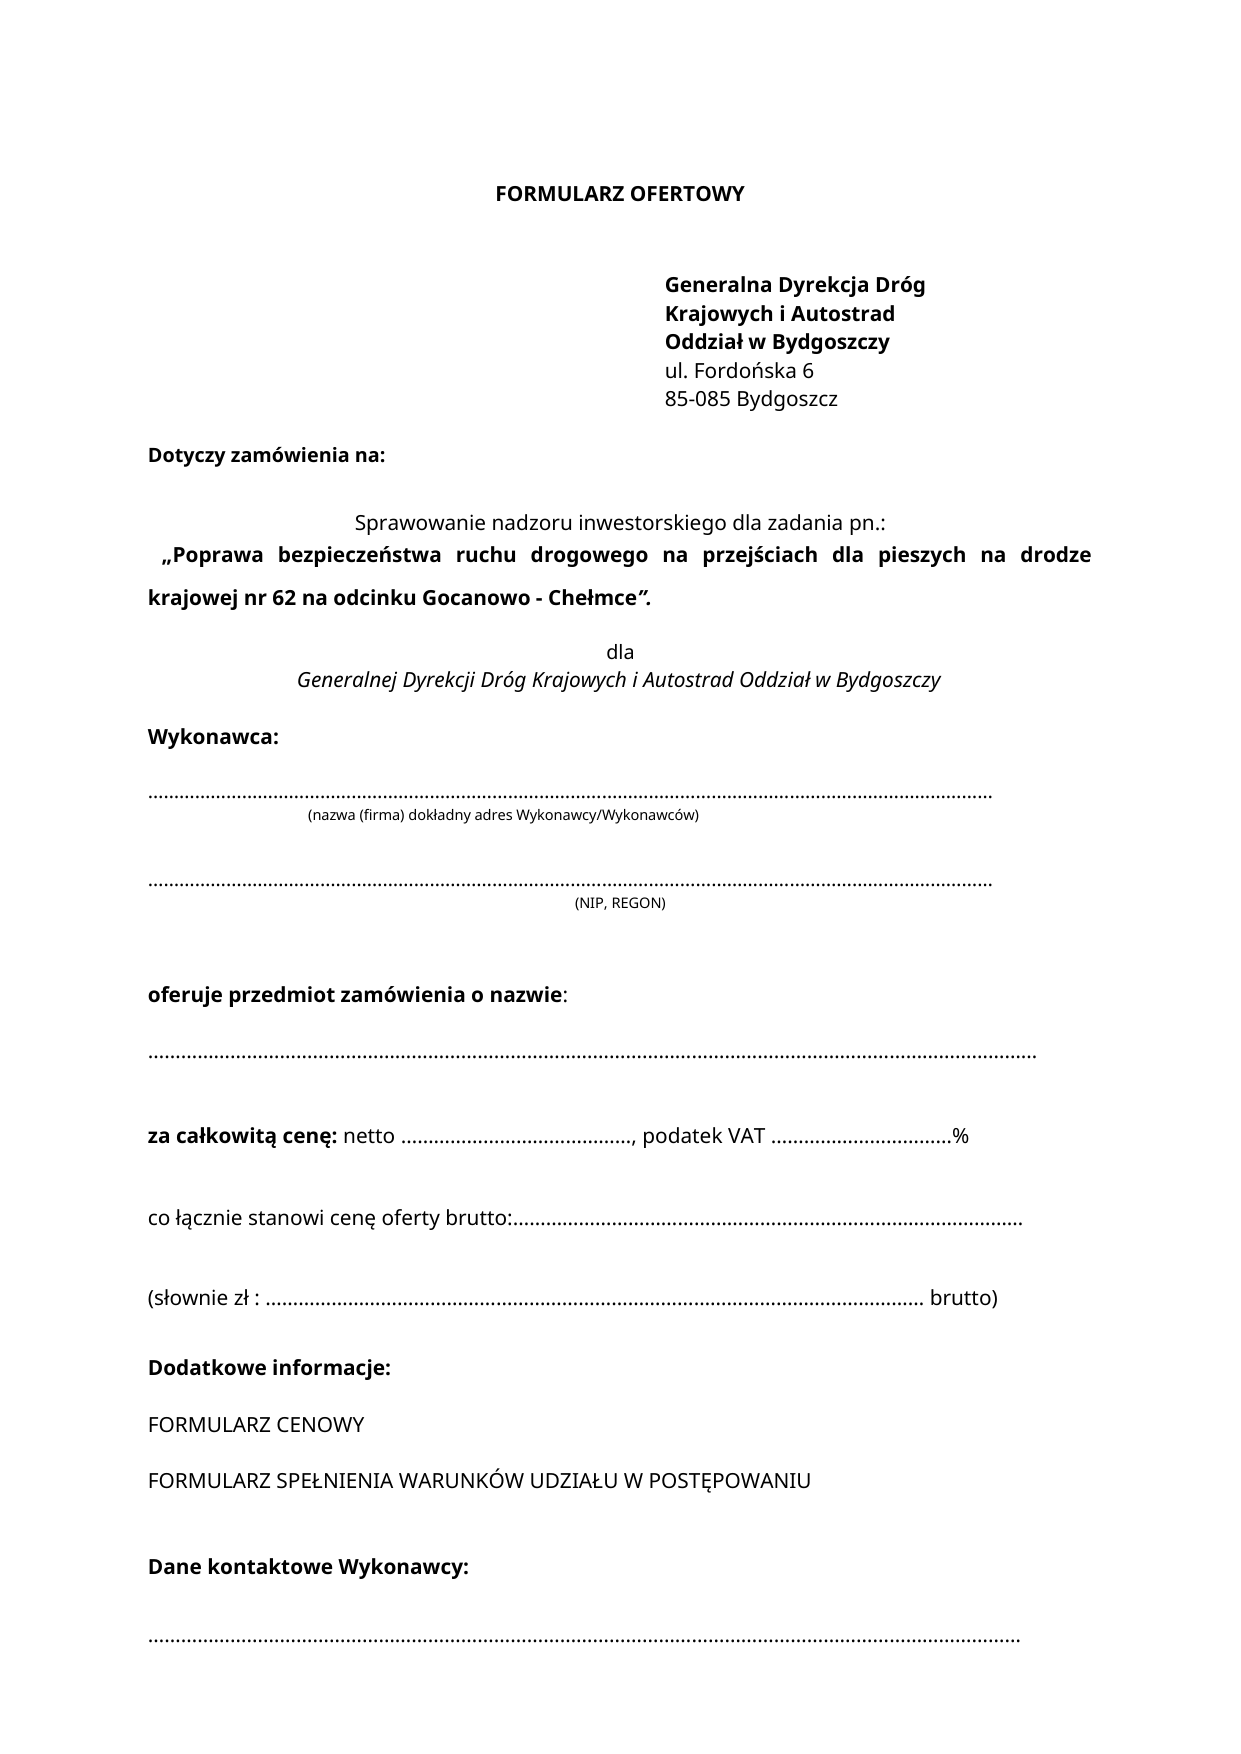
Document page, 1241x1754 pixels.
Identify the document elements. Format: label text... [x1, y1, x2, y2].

text oferuje przedmiot zamówienia o nazwie: [148, 981, 1093, 1009]
text Generalnej Dyrekcji Dróg Krajowych i Autostrad Oddział w Bydgoszczy [148, 665, 1093, 694]
text dla [148, 638, 1093, 665]
text „Poprawa bezpieczeństwa ruchu drogowego na przejściach dla pieszych na drodze krajowej nr 62 na odcinku Gocanowo - Chełmce”. [148, 541, 1093, 612]
text FORMULARZ SPEŁNIENIA WARUNKÓW UDZIAŁU W POSTĘPOWANIU [148, 1467, 1093, 1495]
text 85-085 Bydgoszcz [616, 384, 1093, 413]
text FORMULARZ CENOWY [148, 1410, 1093, 1438]
text Dodatkowe informacje: [148, 1353, 1093, 1381]
text Wykonawca: [148, 722, 1093, 751]
text ul. Fordońska 6 [616, 356, 1093, 384]
text FORMULARZ OFERTOWY [148, 179, 1093, 208]
text ……………………………………………………………………………………………………………………………………………… [148, 1036, 1093, 1064]
text za całkowitą cenę: netto ……………………………………, podatek VAT ……………………………% [148, 1121, 1093, 1150]
text (nazwa (firma) dokładny adres Wykonawcy/Wykonawców) [148, 804, 1093, 838]
text Dane kontaktowe Wykonawcy: [148, 1552, 1093, 1580]
text ……………………………………………………………………………………………………………………………………………… [148, 777, 1093, 804]
text …………………………………………………………………………………………………………………………………………… [148, 1620, 1093, 1648]
text Generalna Dyrekcja Dróg Krajowych i Autostrad [664, 271, 1093, 327]
text Dotyczy zamówienia na: [148, 441, 1093, 468]
text (słownie zł : ………………………………………………………………………………………………………… brutto) [148, 1283, 1093, 1312]
text (NIP, REGON) [148, 892, 1093, 927]
text ……………………………………………………………………………………………………………………………………………… [148, 866, 1093, 892]
text Oddział w Bydgoszczy [616, 327, 1093, 356]
text co łącznie stanowi cenę oferty brutto:………………………………………………………………………………… [148, 1203, 1093, 1232]
text Sprawowanie nadzoru inwestorskiego dla zadania pn.: [148, 508, 1093, 536]
